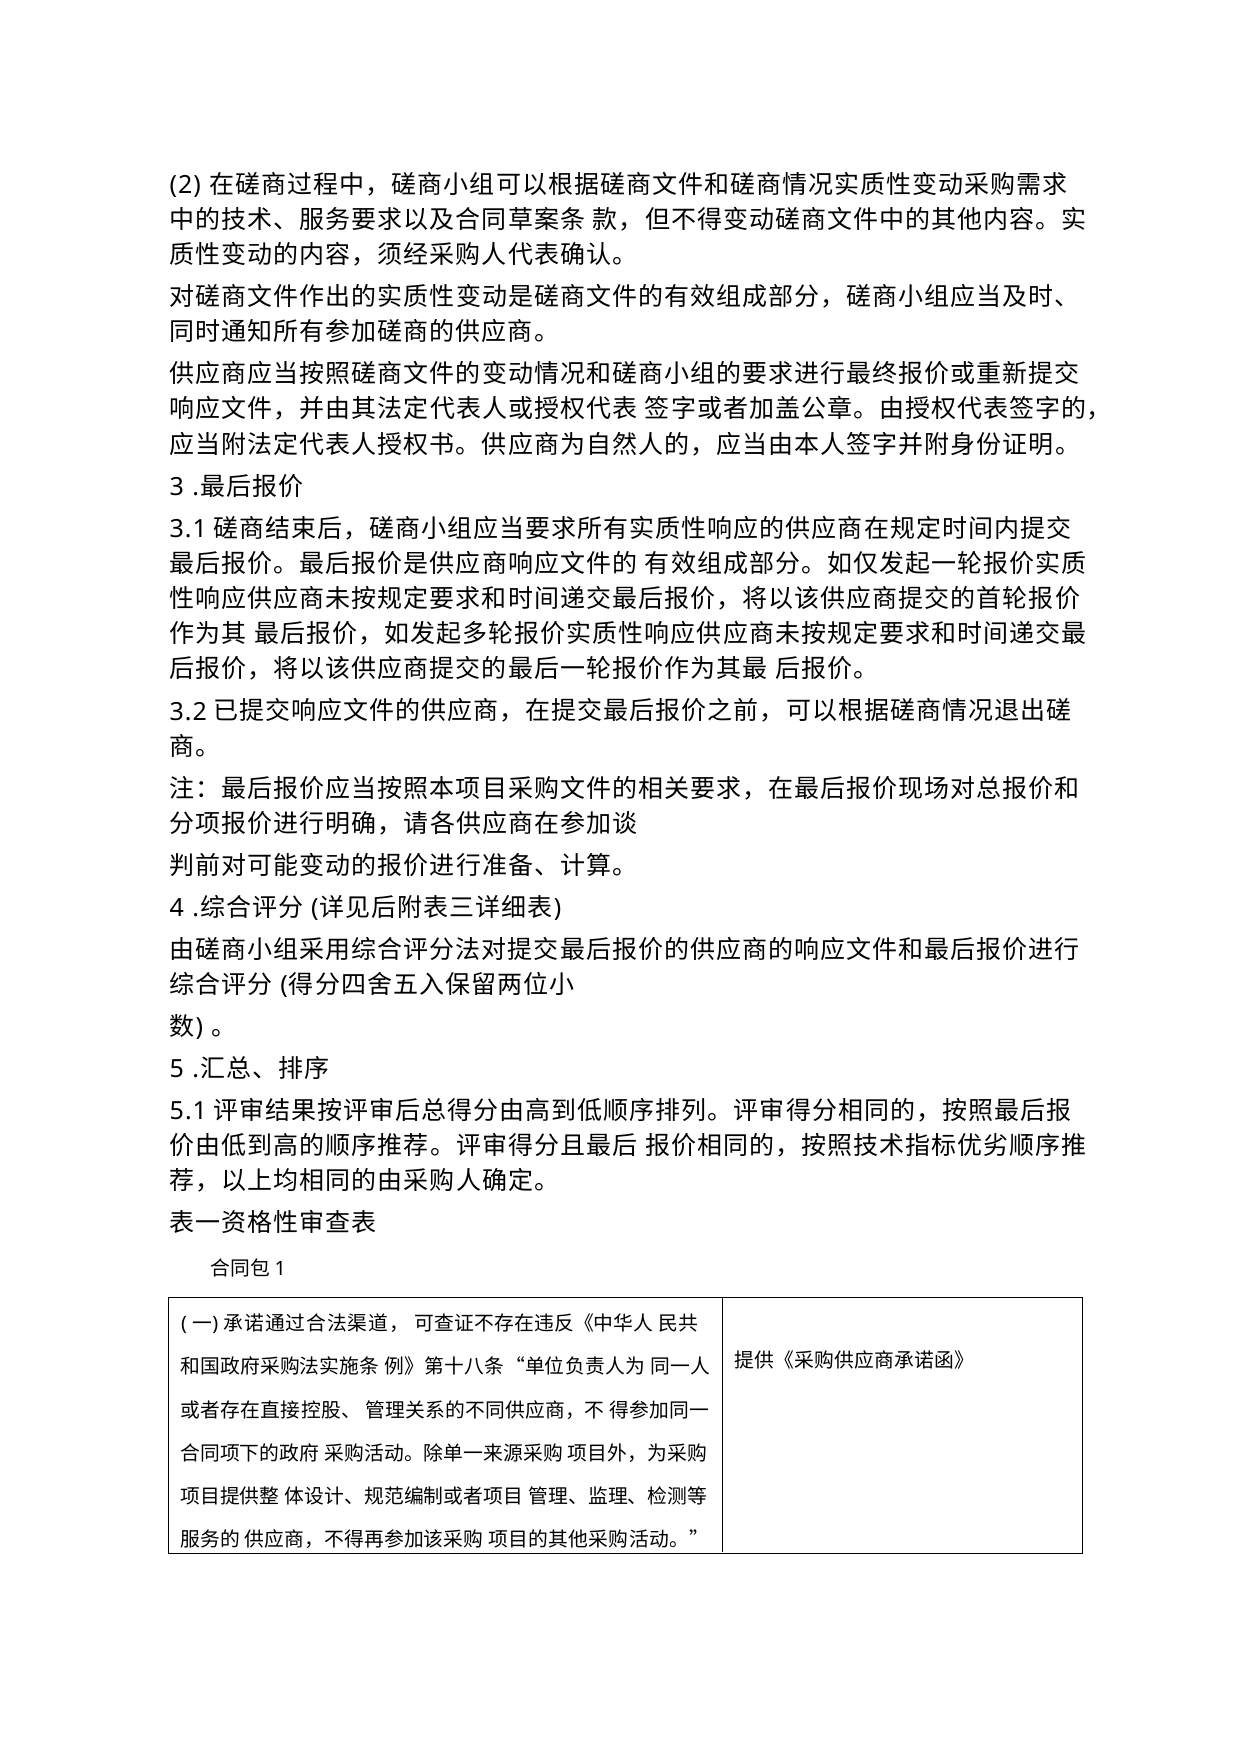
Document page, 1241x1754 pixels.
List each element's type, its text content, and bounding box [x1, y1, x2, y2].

text 4 .综合评分 (详见后附表三详细表) [169, 891, 1089, 926]
table_header 提供《采购供应商承诺函》 [723, 1298, 1082, 1552]
text 表一资格性审查表 [169, 1206, 1089, 1242]
text 注：最后报价应当按照本项目采购文件的相关要求，在最后报价现场对总报价和分项报价进行明确，请各供应商在参加谈 [169, 772, 1089, 842]
text 3.1磋商结束后，磋商小组应当要求所有实质性响应的供应商在规定时间内提交最后报价。最后报价是供应商响应文件的 有效组成部分。如仅发起一轮报价实质性响应供应商未按规定要求和时间递交最后报价，将以该供应商提交的首轮报价作为其 最后报价，如发起多轮报价实质性响应供应商未按规定要求和时间递交最后报价，将以该供应商提交的最后一轮报价作为其最 后报价。 [169, 512, 1089, 688]
text 数) 。 [169, 1010, 1089, 1045]
text 供应商应当按照磋商文件的变动情况和磋商小组的要求进行最终报价或重新提交响应文件，并由其法定代表人或授权代表 签字或者加盖公章。由授权代表签字的，应当附法定代表人授权书。供应商为自然人的，应当由本人签字并附身份证明。 [169, 357, 1089, 463]
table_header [169, 1298, 722, 1552]
text 对磋商文件作出的实质性变动是磋商文件的有效组成部分，磋商小组应当及时、同时通知所有参加磋商的供应商。 [169, 280, 1089, 351]
text 由磋商小组采用综合评分法对提交最后报价的供应商的响应文件和最后报价进行综合评分 (得分四舍五入保留两位小 [169, 933, 1089, 1003]
text 5 .汇总、排序 [169, 1052, 1089, 1087]
text 合同包1 [210, 1255, 1089, 1280]
text 判前对可能变动的报价进行准备、计算。 [169, 849, 1089, 884]
text 5.1评审结果按评审后总得分由高到低顺序排列。评审得分相同的，按照最后报价由低到高的顺序推荐。评审得分且最后 报价相同的，按照技术指标优劣顺序推荐，以上均相同的由采购人确定。 [169, 1094, 1089, 1199]
text 3 .最后报价 [169, 470, 1089, 505]
text (2) 在磋商过程中，磋商小组可以根据磋商文件和磋商情况实质性变动采购需求中的技术、服务要求以及合同草案条 款，但不得变动磋商文件中的其他内容。实质性变动的内容，须经采购人代表确认。 [169, 168, 1089, 273]
text 3.2已提交响应文件的供应商，在提交最后报价之前，可以根据磋商情况退出磋商。 [169, 694, 1089, 765]
